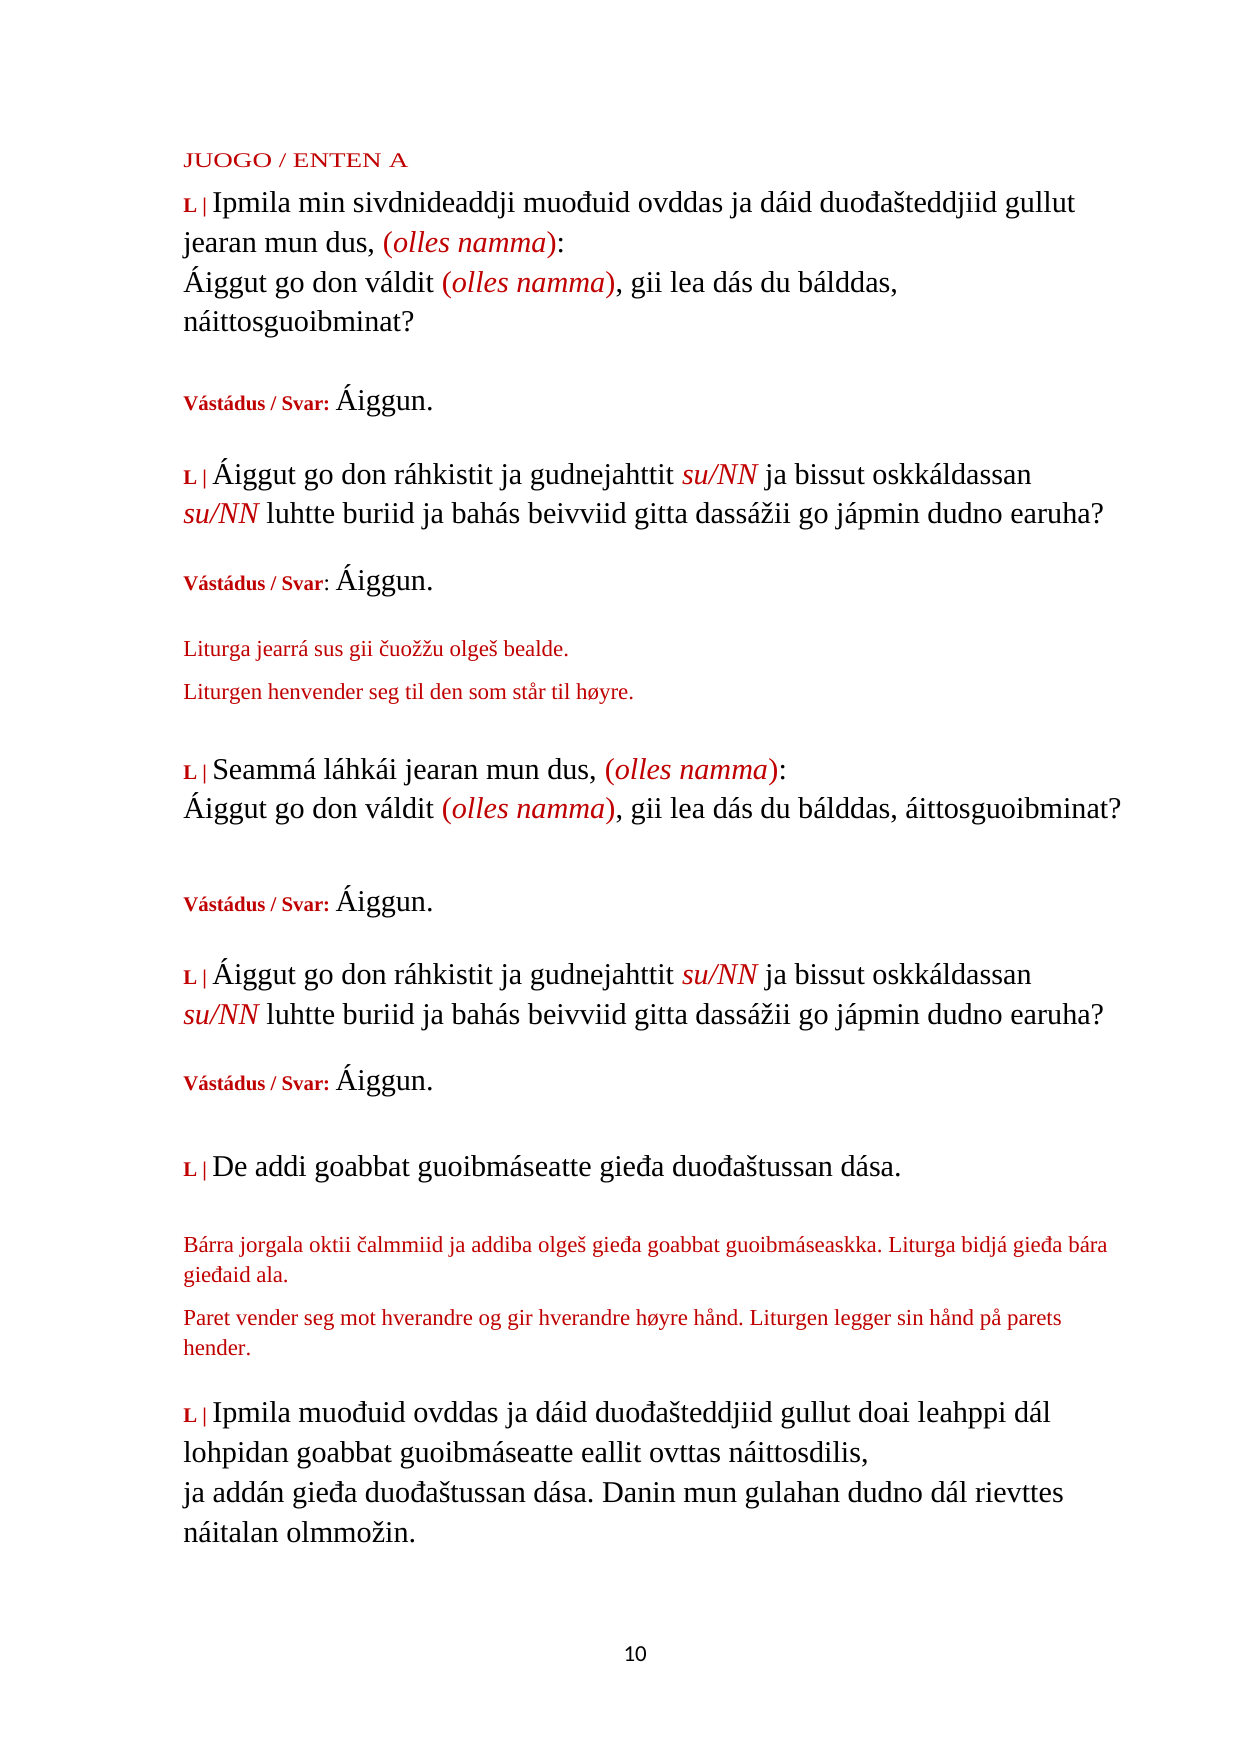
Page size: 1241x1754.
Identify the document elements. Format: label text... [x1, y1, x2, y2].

text L | Seammá láhkái jearan mun dus, (olles namma): [183, 751, 1122, 786]
text Vástádus / Svar: Áiggun. [183, 382, 1122, 417]
text Vástádus / Svar: Áiggun. [183, 883, 1122, 917]
text JUOGO / ENTEN A [183, 148, 1122, 172]
text Liturgen henvender seg til den som står til høyre. [183, 678, 1122, 704]
text L | Áiggut go don ráhkistit ja gudnejahttit su/NN ja bissut oskkáldassan su/NN luhtte buriid ja bahás beivviid gitta dassážii go jápmin dudno earuha? [183, 456, 1122, 530]
text Liturga jearrá sus gii čuožžu olgeš bealde. [183, 635, 1122, 662]
text Vástádus / Svar: Áiggun. [183, 1062, 1122, 1097]
text Áiggut go don váldit (olles namma), gii lea dás du bálddas, áittosguoibminat? [183, 791, 1122, 825]
text L | Ipmila min sivdnideaddji muođuid ovddas ja dáid duođašteddjiid gullut jearan mun dus, (olles namma): [183, 184, 1122, 259]
text Áiggut go don váldit (olles namma), gii lea dás du bálddas, náittosguoibminat? [183, 264, 1122, 338]
text L | Ipmila muođuid ovddas ja dáid duođašteddjiid gullut doai leahppi dál lohpidan goabbat guoibmáseatte eallit ovttas náittosdilis, ja addán gieđa duođaštussan dása. Danin mun gulahan dudno dál rievttes náitalan olmmožin. [183, 1394, 1122, 1548]
text Paret vender seg mot hverandre og gir hverandre høyre hånd. Liturgen legger sin hånd på parets hender. [183, 1304, 1122, 1360]
text Vástádus / Svar: Áiggun. [183, 562, 1122, 596]
text Bárra jorgala oktii čalmmiid ja addiba olgeš gieđa goabbat guoibmáseaskka. Liturga bidjá gieđa bára gieđaid ala. [183, 1231, 1122, 1287]
text L | De addi goabbat guoibmáseatte gieđa duođaštussan dása. [183, 1148, 1122, 1183]
text L | Áiggut go don ráhkistit ja gudnejahttit su/NN ja bissut oskkáldassan su/NN luhtte buriid ja bahás beivviid gitta dassážii go jápmin dudno earuha? [183, 956, 1122, 1031]
